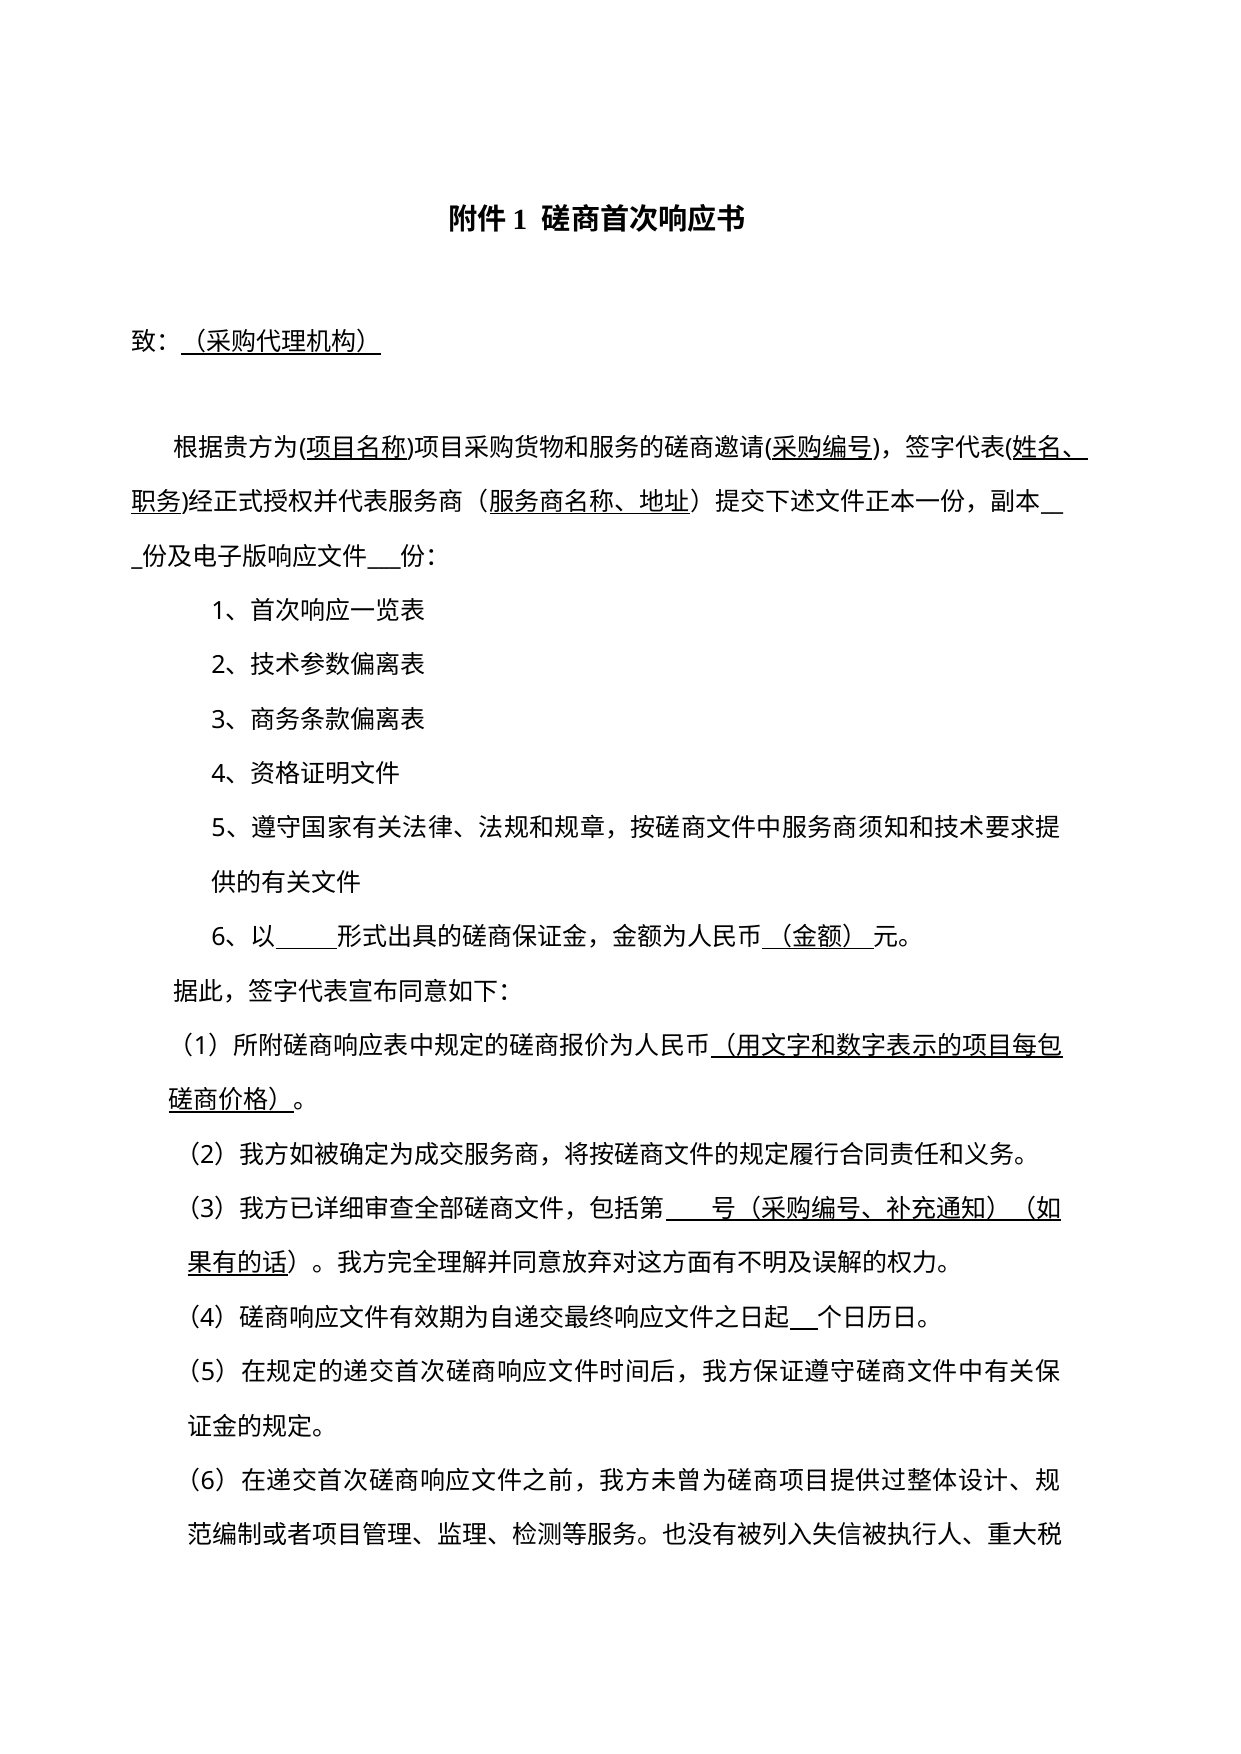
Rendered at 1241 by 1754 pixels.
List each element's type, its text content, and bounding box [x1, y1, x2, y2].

text 据此，签字代表宣布同意如下： [174, 971, 1063, 1007]
text （4）磋商响应文件有效期为自递交最终响应文件之日起 个日历日。 [150, 1297, 1063, 1333]
text （1）所附磋商响应表中规定的磋商报价为人民币（用文字和数字表示的项目每包磋商价格）。 [169, 1025, 1063, 1116]
text 2、技术参数偏离表 [211, 645, 1063, 681]
text 5、遵守国家有关法律、法规和规章，按磋商文件中服务商须知和技术要求提供的有关文件 [211, 808, 1063, 898]
text （3）我方已详细审查全部磋商文件，包括第 号（采购编号、补充通知）（如果有的话）。我方完全理解并同意放弃对这方面有不明及误解的权力。 [175, 1188, 1063, 1279]
text 3、商务条款偏离表 [211, 699, 1063, 735]
text 致：（采购代理机构） [131, 322, 1063, 358]
text （5）在规定的递交首次磋商响应文件时间后，我方保证遵守磋商文件中有关保证金的规定。 [175, 1352, 1063, 1442]
text 6、以 形式出具的磋商保证金，金额为人民币 （金额） 元。 [211, 917, 1063, 953]
text （2）我方如被确定为成交服务商，将按磋商文件的规定履行合同责任和义务。 [131, 1134, 1063, 1170]
text 根据贵方为(项目名称)项目采购货物和服务的磋商邀请(采购编号)，签字代表(姓名、职务)经正式授权并代表服务商（服务商名称、地址）提交下述文件正本一份，副本___份及电子版响应文件___份： [131, 427, 1063, 572]
subtitle 附件1 磋商首次响应书 [131, 196, 1063, 238]
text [175, 1460, 1063, 1551]
text 4、资格证明文件 [211, 753, 1063, 790]
text 1、首次响应一览表 [211, 590, 1063, 627]
